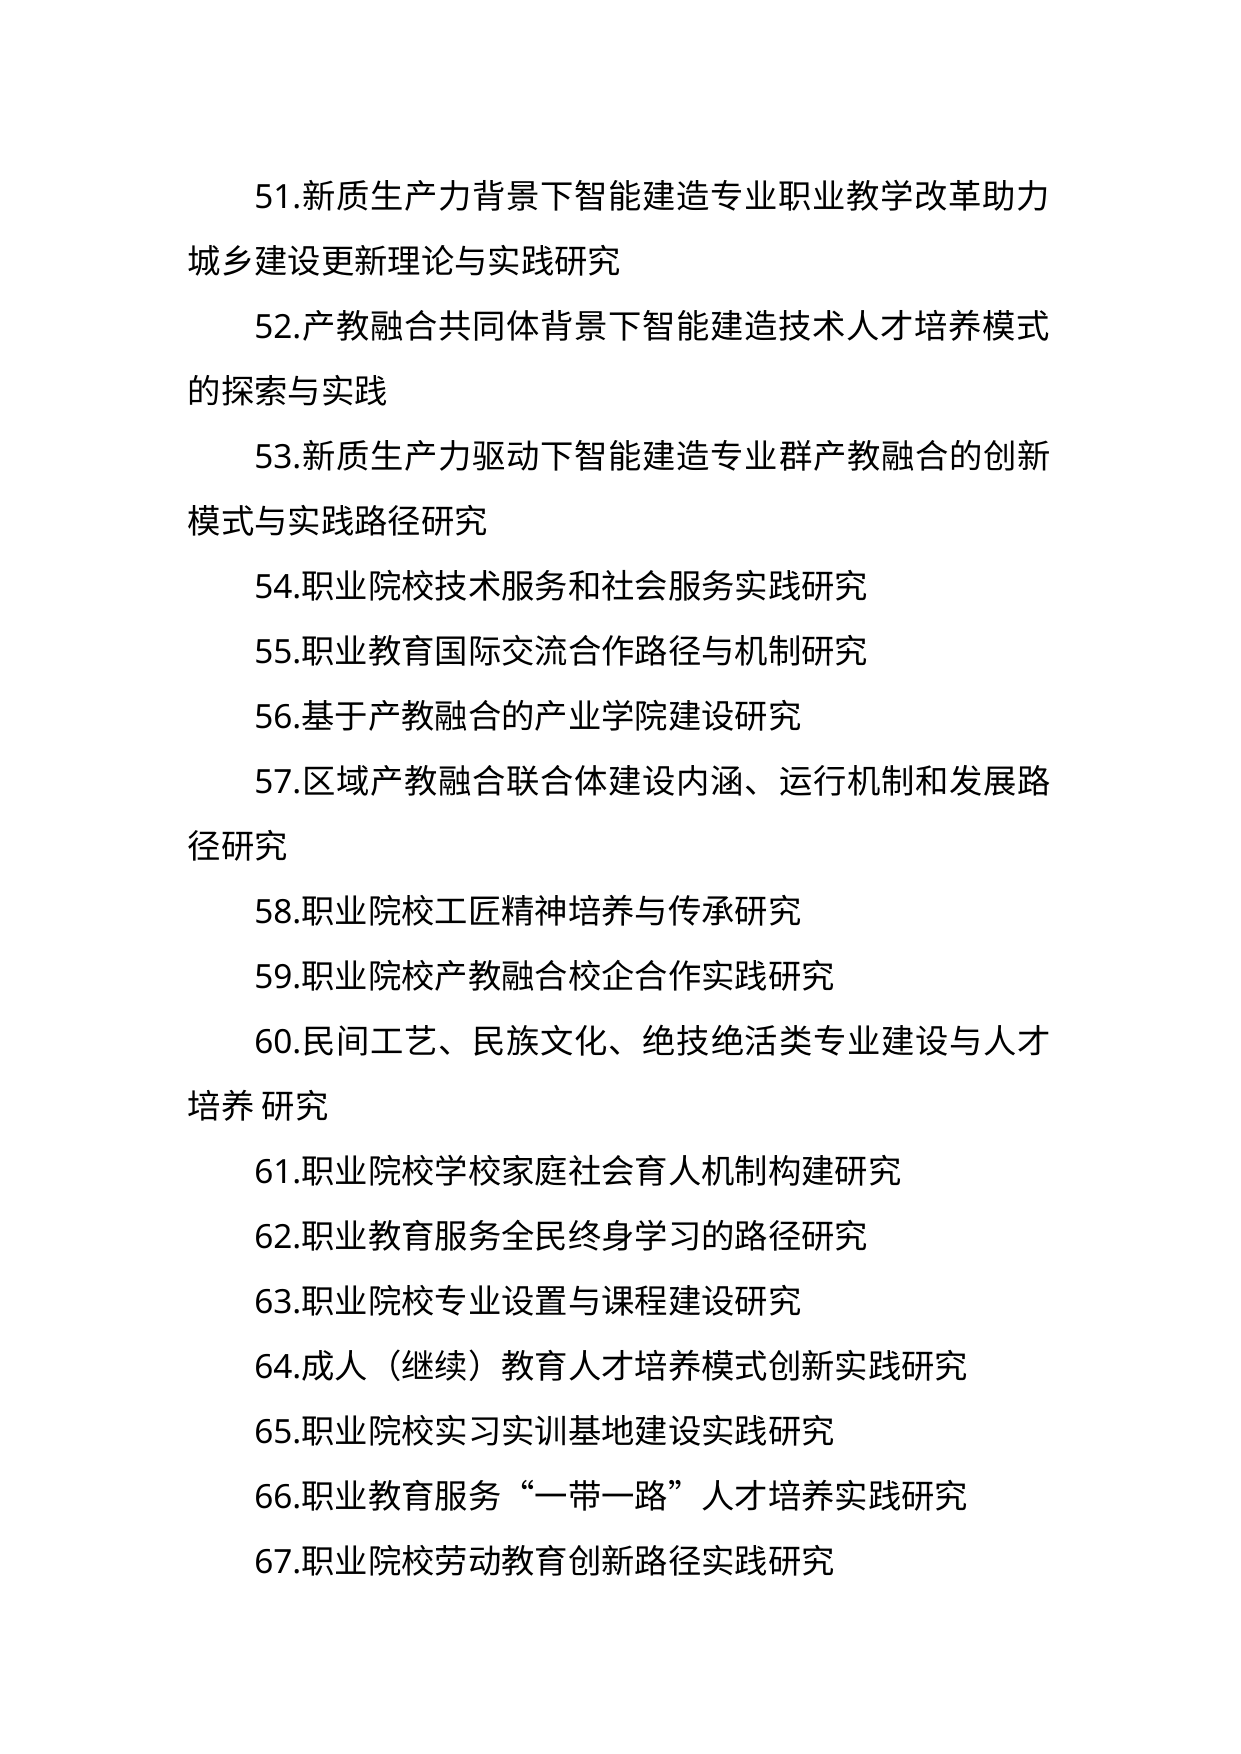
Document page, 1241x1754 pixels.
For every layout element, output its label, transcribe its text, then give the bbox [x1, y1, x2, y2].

text 58.职业院校工匠精神培养与传承研究 [187, 877, 1053, 942]
text 66.职业教育服务“一带一路”人才培养实践研究 [187, 1462, 1053, 1527]
text 51.新质生产力背景下智能建造专业职业教学改革助力城乡建设更新理论与实践研究 [187, 162, 1053, 292]
text 63.职业院校专业设置与课程建设研究 [187, 1267, 1053, 1332]
text 67.职业院校劳动教育创新路径实践研究 [187, 1527, 1053, 1592]
text 65.职业院校实习实训基地建设实践研究 [187, 1397, 1053, 1462]
text 53.新质生产力驱动下智能建造专业群产教融合的创新模式与实践路径研究 [187, 422, 1053, 552]
text 54.职业院校技术服务和社会服务实践研究 [187, 552, 1053, 617]
text 56.基于产教融合的产业学院建设研究 [187, 682, 1053, 747]
text 59.职业院校产教融合校企合作实践研究 [187, 942, 1053, 1007]
text 57.区域产教融合联合体建设内涵、运行机制和发展路径研究 [187, 747, 1053, 877]
text 64.成人（继续）教育人才培养模式创新实践研究 [187, 1332, 1053, 1397]
text 62.职业教育服务全民终身学习的路径研究 [187, 1202, 1053, 1267]
text 60.民间工艺、民族文化、绝技绝活类专业建设与人才培养 研究 [187, 1007, 1053, 1137]
text 52.产教融合共同体背景下智能建造技术人才培养模式的探索与实践 [187, 292, 1053, 422]
text 61.职业院校学校家庭社会育人机制构建研究 [187, 1137, 1053, 1202]
text 55.职业教育国际交流合作路径与机制研究 [187, 617, 1053, 682]
